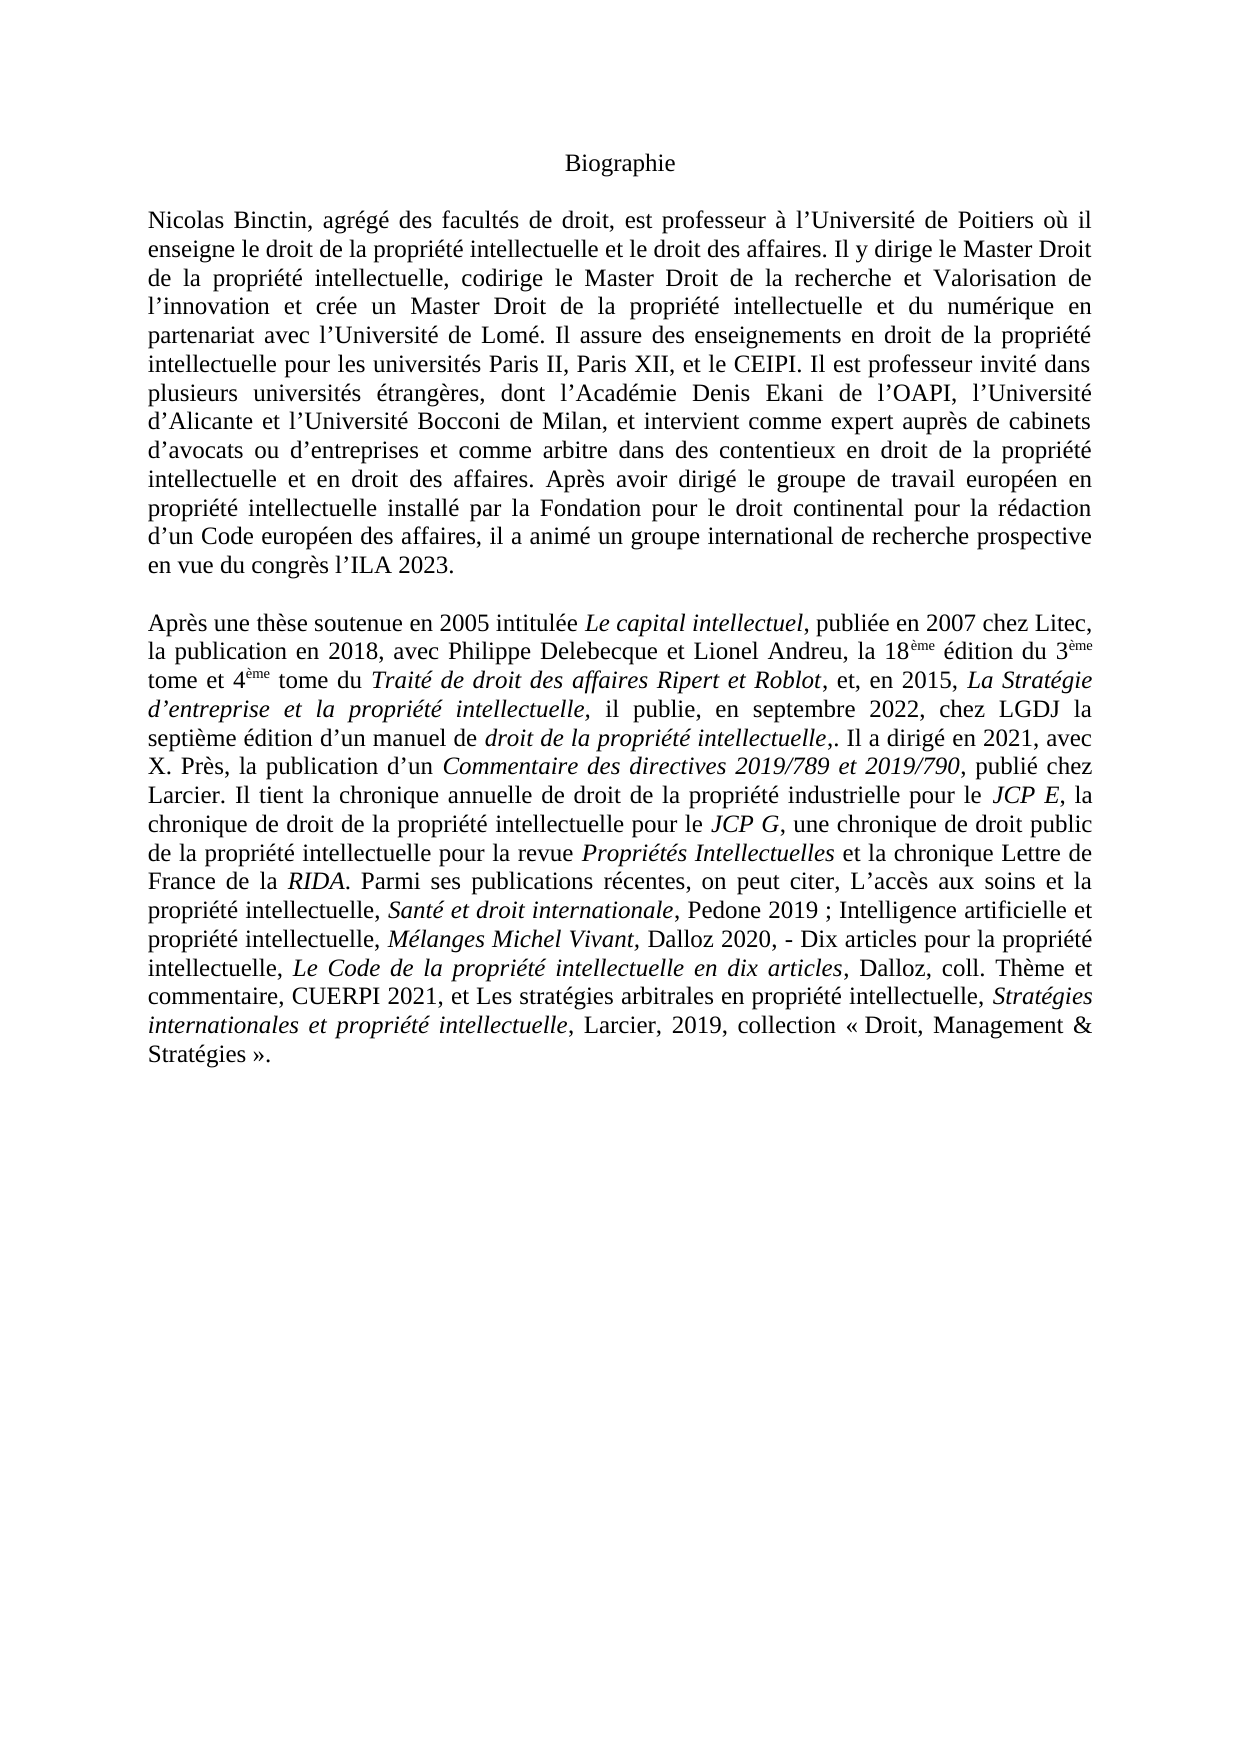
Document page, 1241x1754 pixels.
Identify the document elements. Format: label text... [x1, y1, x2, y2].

text Biographie [148, 148, 1093, 176]
text Nicolas Binctin, agrégé des facultés de droit, est professeur à l’Université de Poitiers où il enseigne le droit de la propriété intellectuelle et le droit des affaires. Il y dirige le Master Droit de la propriété intellectuelle, codirige le Master Droit de la recherche et Valorisation de l’innovation et crée un Master Droit de la propriété intellectuelle et du numérique en partenariat avec l’Université de Lomé. Il assure des enseignements en droit de la propriété intellectuelle pour les universités Paris II, Paris XII, et le CEIPI. Il est professeur invité dans plusieurs universités étrangères, dont l’Académie Denis Ekani de l’OAPI, l’Université d’Alicante et l’Université Bocconi de Milan, et intervient comme expert auprès de cabinets d’avocats ou d’entreprises et comme arbitre dans des contentieux en droit de la propriété intellectuelle et en droit des affaires. Après avoir dirigé le groupe de travail européen en propriété intellectuelle installé par la Fondation pour le droit continental pour la rédaction d’un Code européen des affaires, il a animé un groupe international de recherche prospective en vue du congrès l’ILA 2023. [148, 205, 1093, 579]
text Après une thèse soutenue en 2005 intitulée Le capital intellectuel, publiée en 2007 chez Litec, la publication en 2018, avec Philippe Delebecque et Lionel Andreu, la 18ème édition du 3ème tome et 4ème tome du Traité de droit des affaires Ripert et Roblot, et, en 2015, La Stratégie d’entreprise et la propriété intellectuelle, il publie, en septembre 2022, chez LGDJ la septième édition d’un manuel de droit de la propriété intellectuelle,. Il a dirigé en 2021, avec X. Près, la publication d’un Commentaire des directives 2019/789 et 2019/790, publié chez Larcier. Il tient la chronique annuelle de droit de la propriété industrielle pour le JCP E, la chronique de droit de la propriété intellectuelle pour le JCP G, une chronique de droit public de la propriété intellectuelle pour la revue Propriétés Intellectuelles et la chronique Lettre de France de la RIDA. Parmi ses publications récentes, on peut citer, L’accès aux soins et la propriété intellectuelle, Santé et droit internationale, Pedone 2019 ; Intelligence artificielle et propriété intellectuelle, Mélanges Michel Vivant, Dalloz 2020, - Dix articles pour la propriété intellectuelle, Le Code de la propriété intellectuelle en dix articles, Dalloz, coll. Thème et commentaire, CUERPI 2021, et Les stratégies arbitrales en propriété intellectuelle, Stratégies internationales et propriété intellectuelle, Larcier, 2019, collection « Droit, Management & Stratégies ». [148, 608, 1093, 1068]
